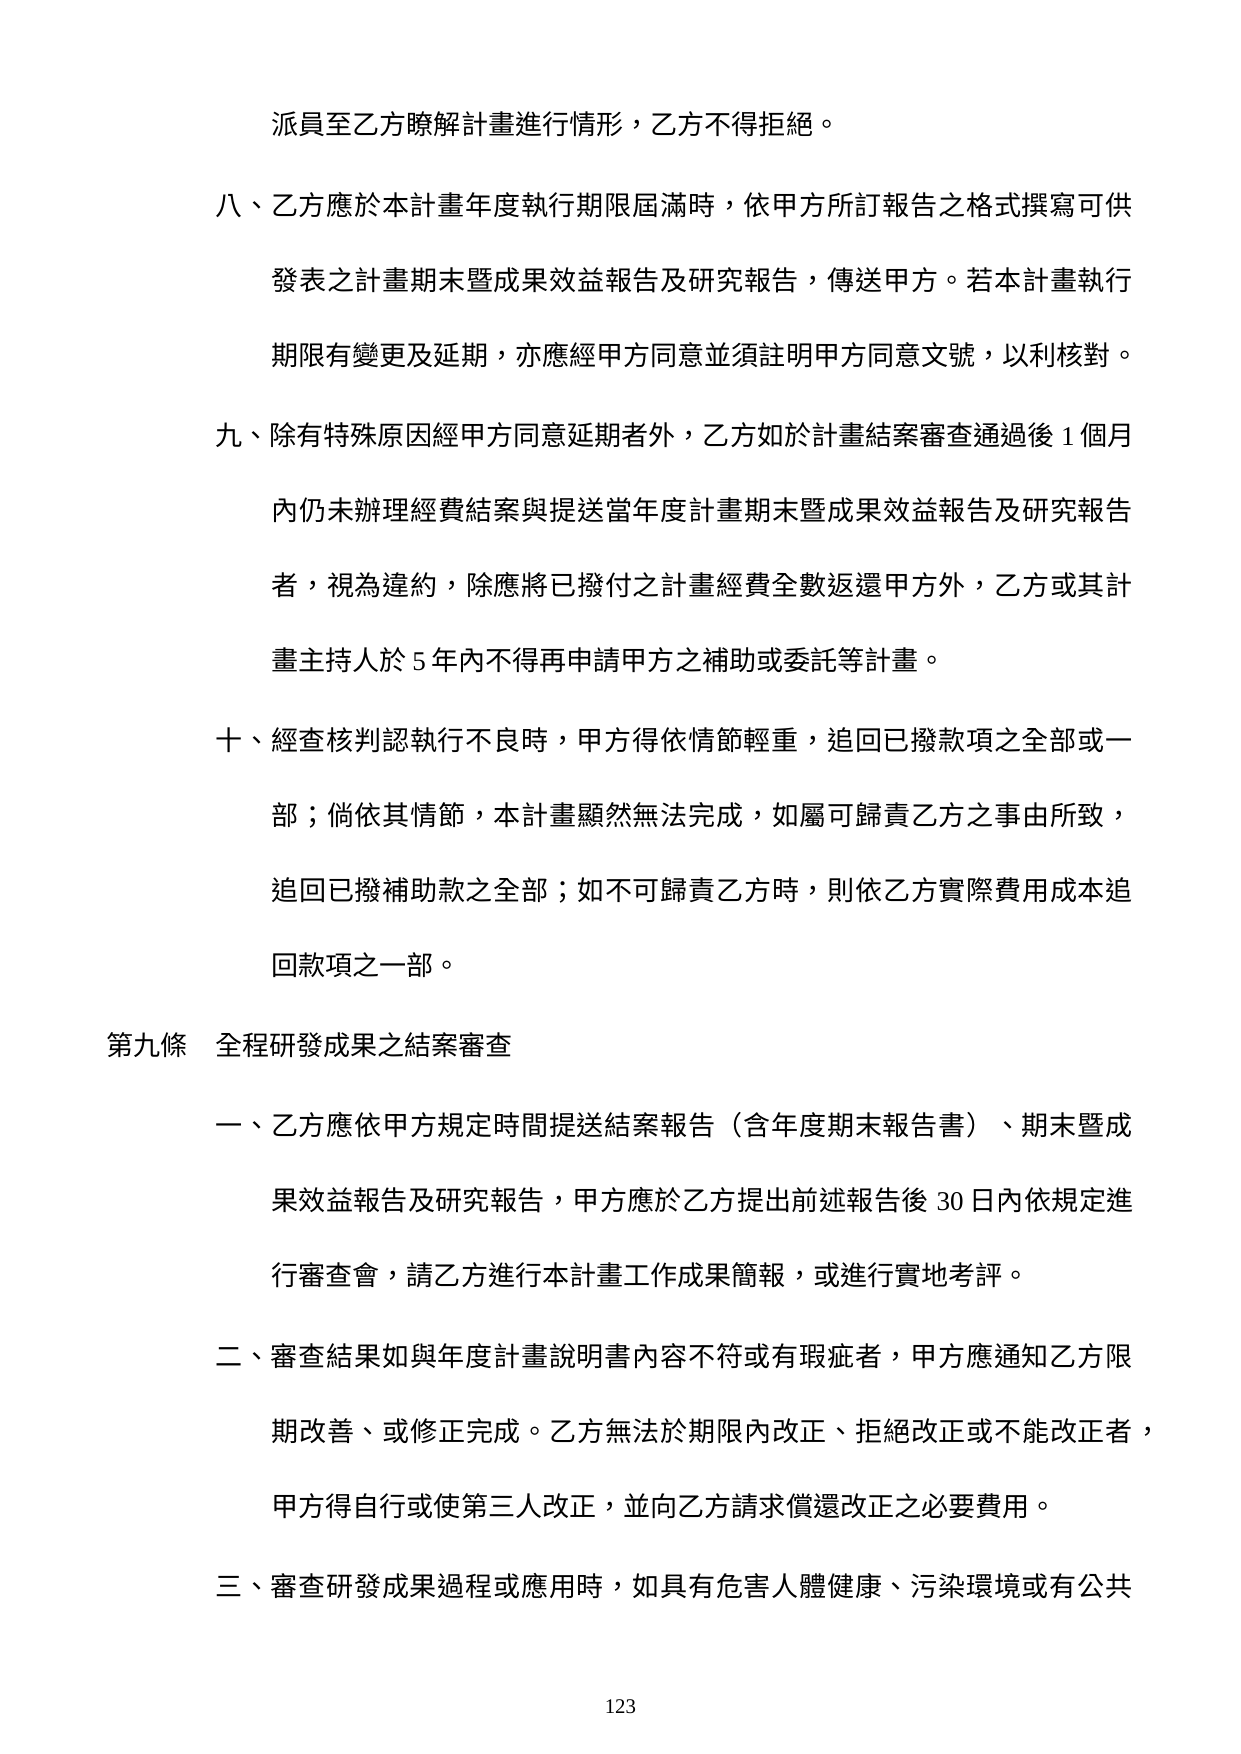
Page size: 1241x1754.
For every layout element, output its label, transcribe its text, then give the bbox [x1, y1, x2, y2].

text 一、乙方應依甲方規定時間提送結案報告（含年度期末報告書）、期末暨成果效益報告及研究報告，甲方應於乙方提出前述報告後30日內依規定進行審查會，請乙方進行本計畫工作成果簡報，或進行實地考評。 [215, 1086, 1134, 1311]
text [215, 1547, 1134, 1622]
text 二、審查結果如與年度計畫說明書內容不符或有瑕疵者，甲方應通知乙方限期改善、或修正完成。乙方無法於期限內改正、拒絕改正或不能改正者，甲方得自行或使第三人改正，並向乙方請求償還改正之必要費用。 [215, 1317, 1134, 1542]
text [215, 85, 1134, 160]
text 九、除有特殊原因經甲方同意延期者外，乙方如於計畫結案審查通過後1個月內仍未辦理經費結案與提送當年度計畫期末暨成果效益報告及研究報告者，視為違約，除應將已撥付之計畫經費全數返還甲方外，乙方或其計畫主持人於5年內不得再申請甲方之補助或委託等計畫。 [215, 396, 1134, 696]
text 第九條 全程研發成果之結案審查 [106, 1006, 1134, 1081]
text 十、經查核判認執行不良時，甲方得依情節輕重，追回已撥款項之全部或一部；倘依其情節，本計畫顯然無法完成，如屬可歸責乙方之事由所致，追回已撥補助款之全部；如不可歸責乙方時，則依乙方實際費用成本追回款項之一部。 [215, 701, 1134, 1001]
text 八、乙方應於本計畫年度執行期限屆滿時，依甲方所訂報告之格式撰寫可供發表之計畫期末暨成果效益報告及研究報告，傳送甲方。若本計畫執行期限有變更及延期，亦應經甲方同意並須註明甲方同意文號，以利核對。 [215, 166, 1134, 391]
